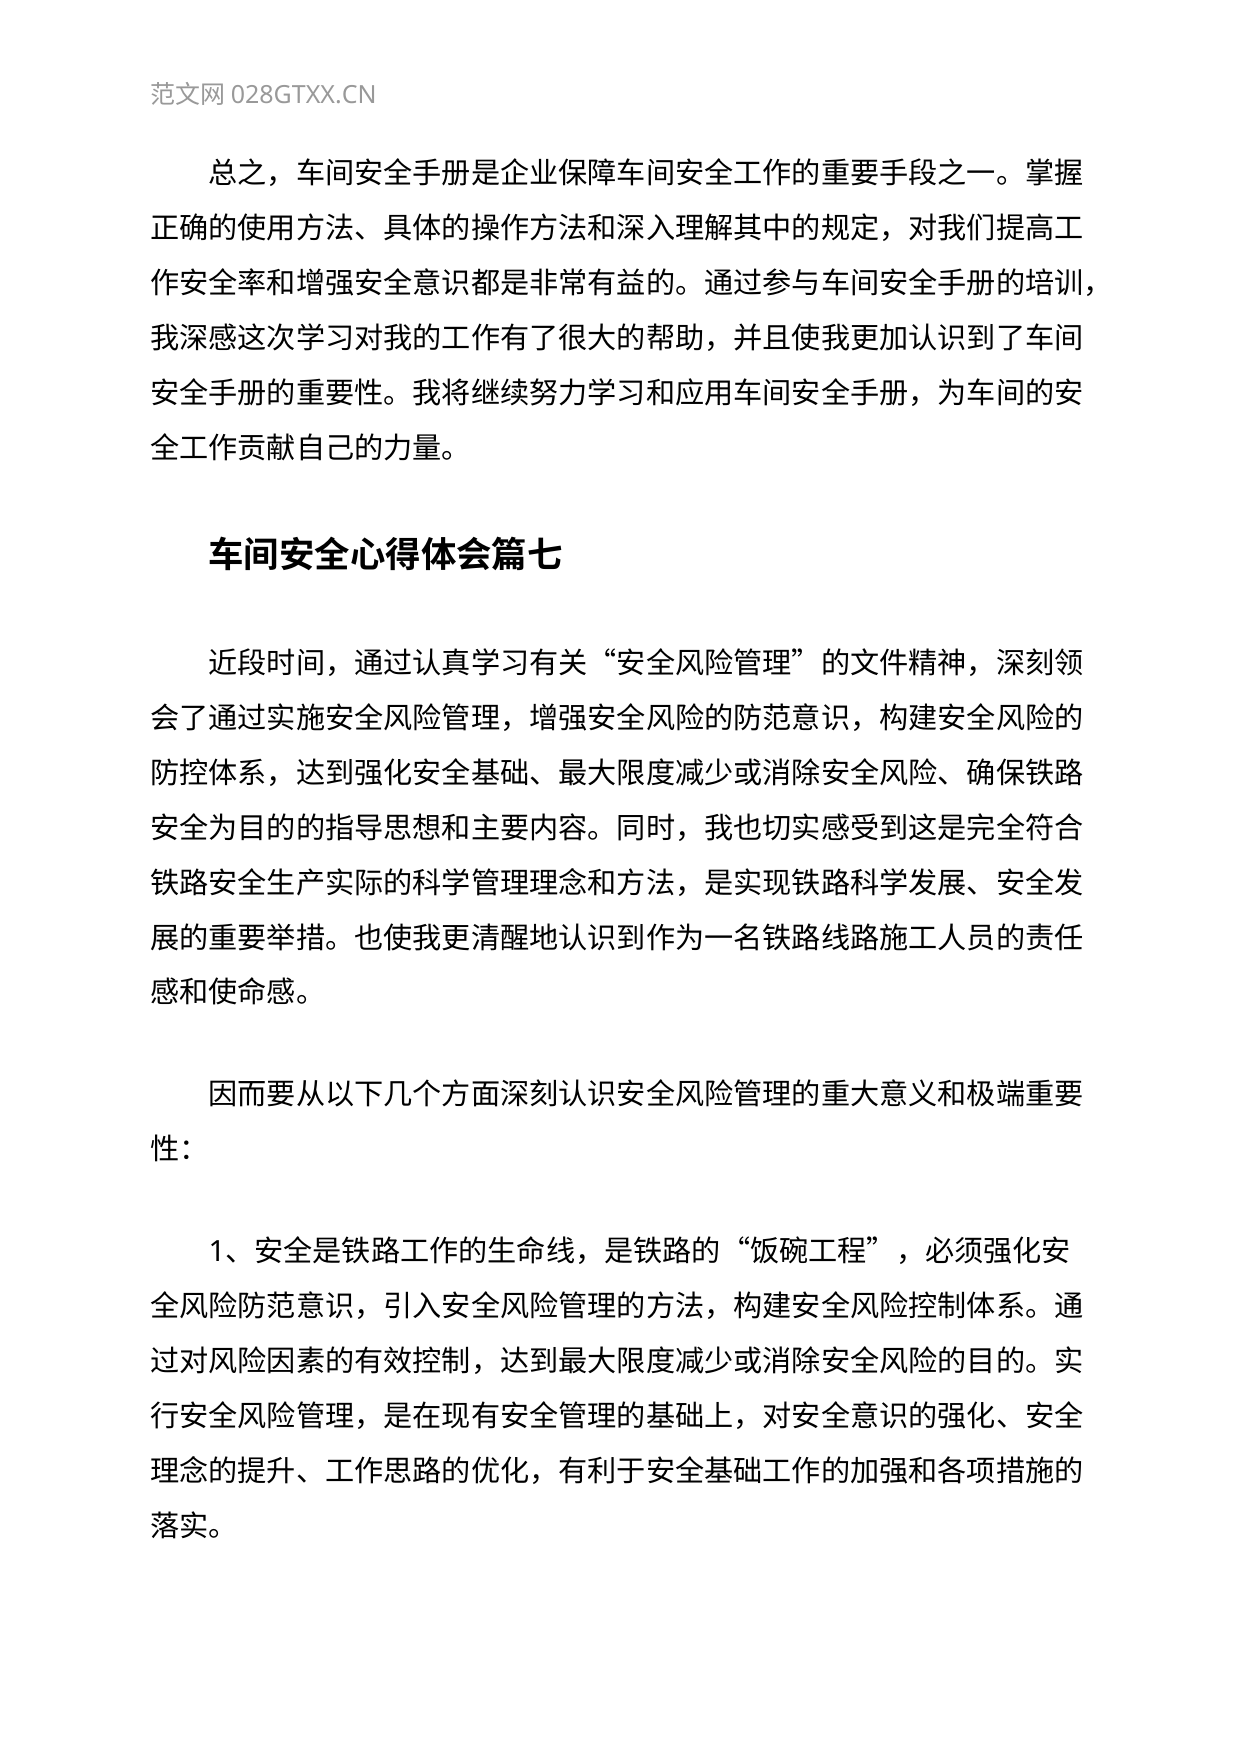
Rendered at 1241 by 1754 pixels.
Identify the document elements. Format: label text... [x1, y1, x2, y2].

text 1、安全是铁路工作的生命线，是铁路的“饭碗工程”，必须强化安全风险防范意识，引入安全风险管理的方法，构建安全风险控制体系。通过对风险因素的有效控制，达到最大限度减少或消除安全风险的目的。实行安全风险管理，是在现有安全管理的基础上，对安全意识的强化、安全理念的提升、工作思路的优化，有利于安全基础工作的加强和各项措施的落实。 [150, 1227, 1090, 1544]
text 车间安全心得体会篇七 [150, 526, 1090, 577]
text 因而要从以下几个方面深刻认识安全风险管理的重大意义和极端重要性： [150, 1071, 1090, 1168]
text 总之，车间安全手册是企业保障车间安全工作的重要手段之一。掌握正确的使用方法、具体的操作方法和深入理解其中的规定，对我们提高工作安全率和增强安全意识都是非常有益的。通过参与车间安全手册的培训，我深感这次学习对我的工作有了很大的帮助，并且使我更加认识到了车间安全手册的重要性。我将继续努力学习和应用车间安全手册，为车间的安全工作贡献自己的力量。 [150, 150, 1090, 467]
text 近段时间，通过认真学习有关“安全风险管理”的文件精神，深刻领会了通过实施安全风险管理，增强安全风险的防范意识，构建安全风险的防控体系，达到强化安全基础、最大限度减少或消除安全风险、确保铁路安全为目的的指导思想和主要内容。同时，我也切实感受到这是完全符合铁路安全生产实际的科学管理理念和方法，是实现铁路科学发展、安全发展的重要举措。也使我更清醒地认识到作为一名铁路线路施工人员的责任感和使命感。 [150, 640, 1090, 1011]
